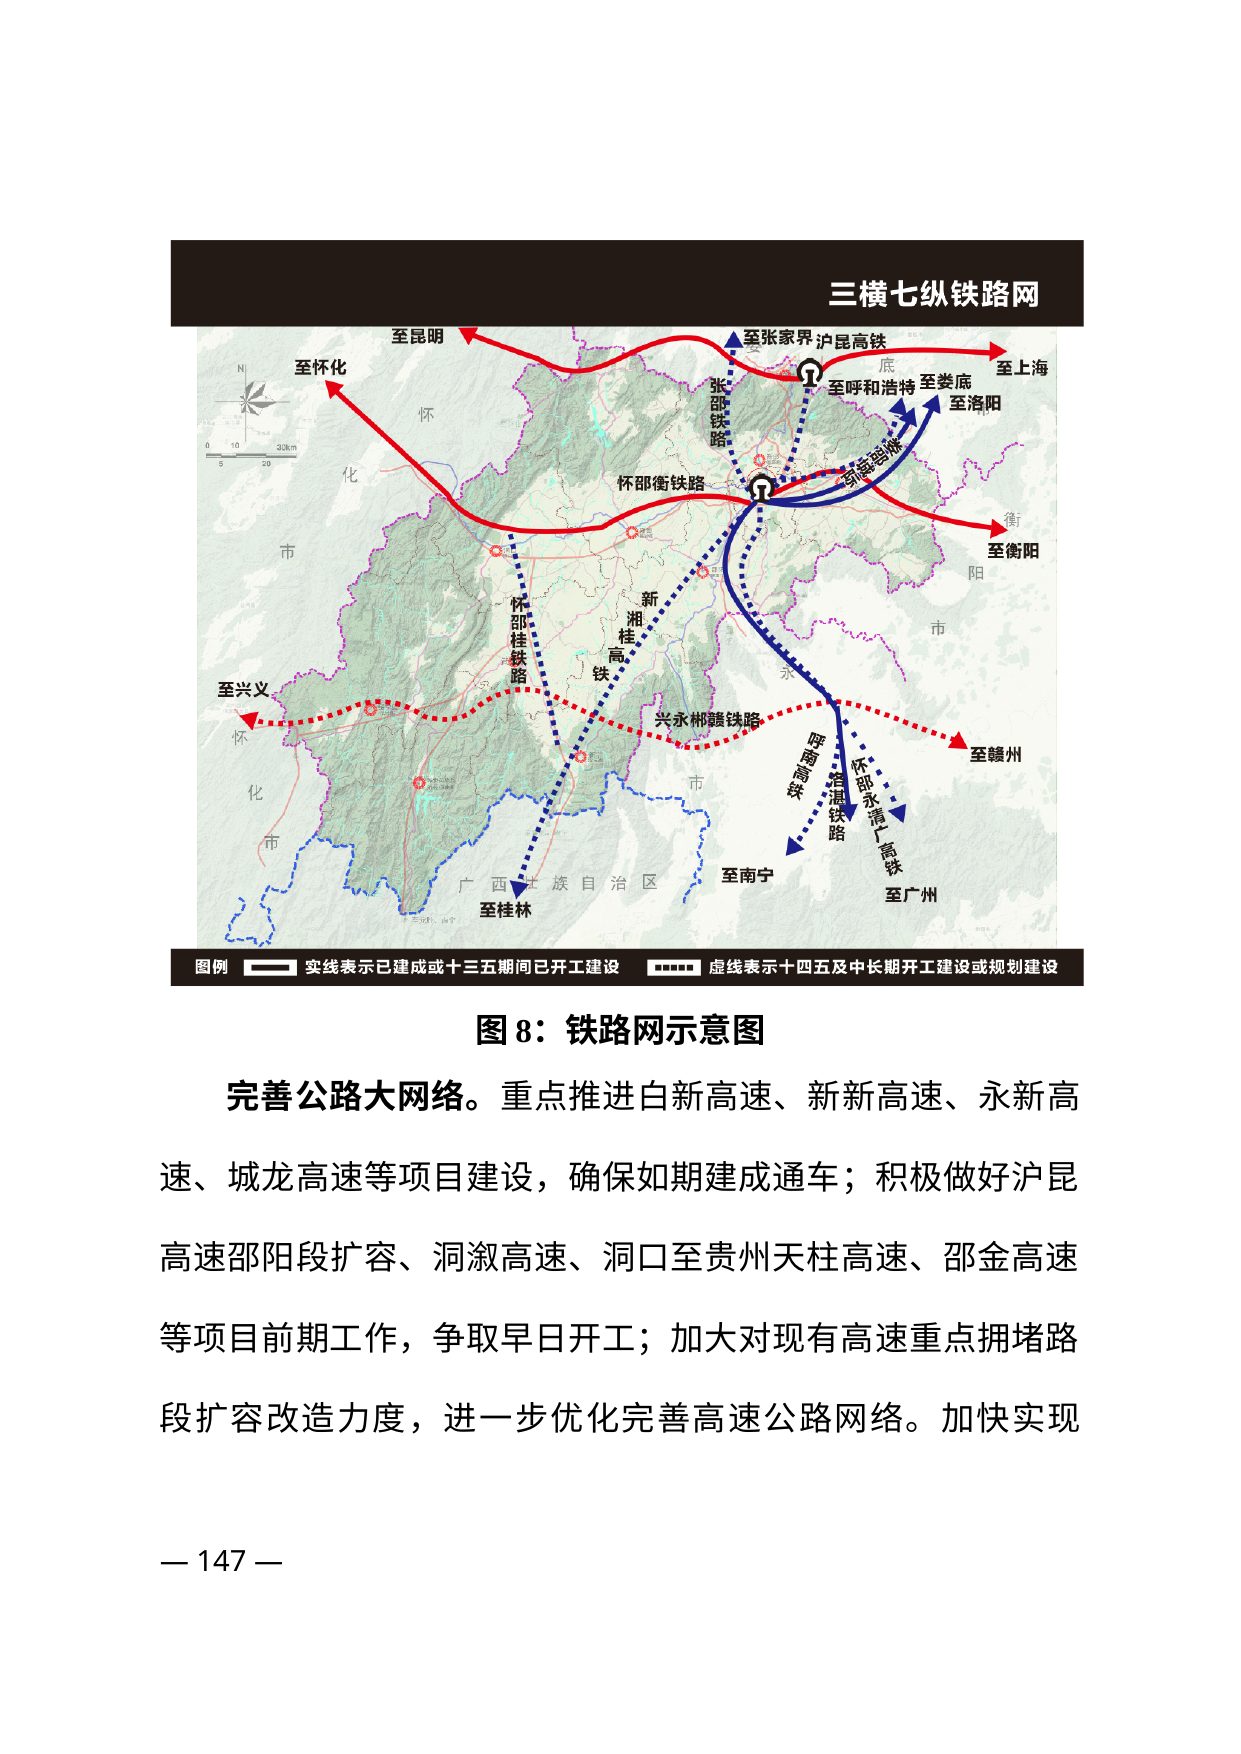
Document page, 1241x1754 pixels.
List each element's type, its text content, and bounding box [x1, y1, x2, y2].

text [159, 1054, 1081, 1456]
picture [159, 229, 1101, 994]
text 图8：铁路网示意图 [159, 994, 1081, 1054]
